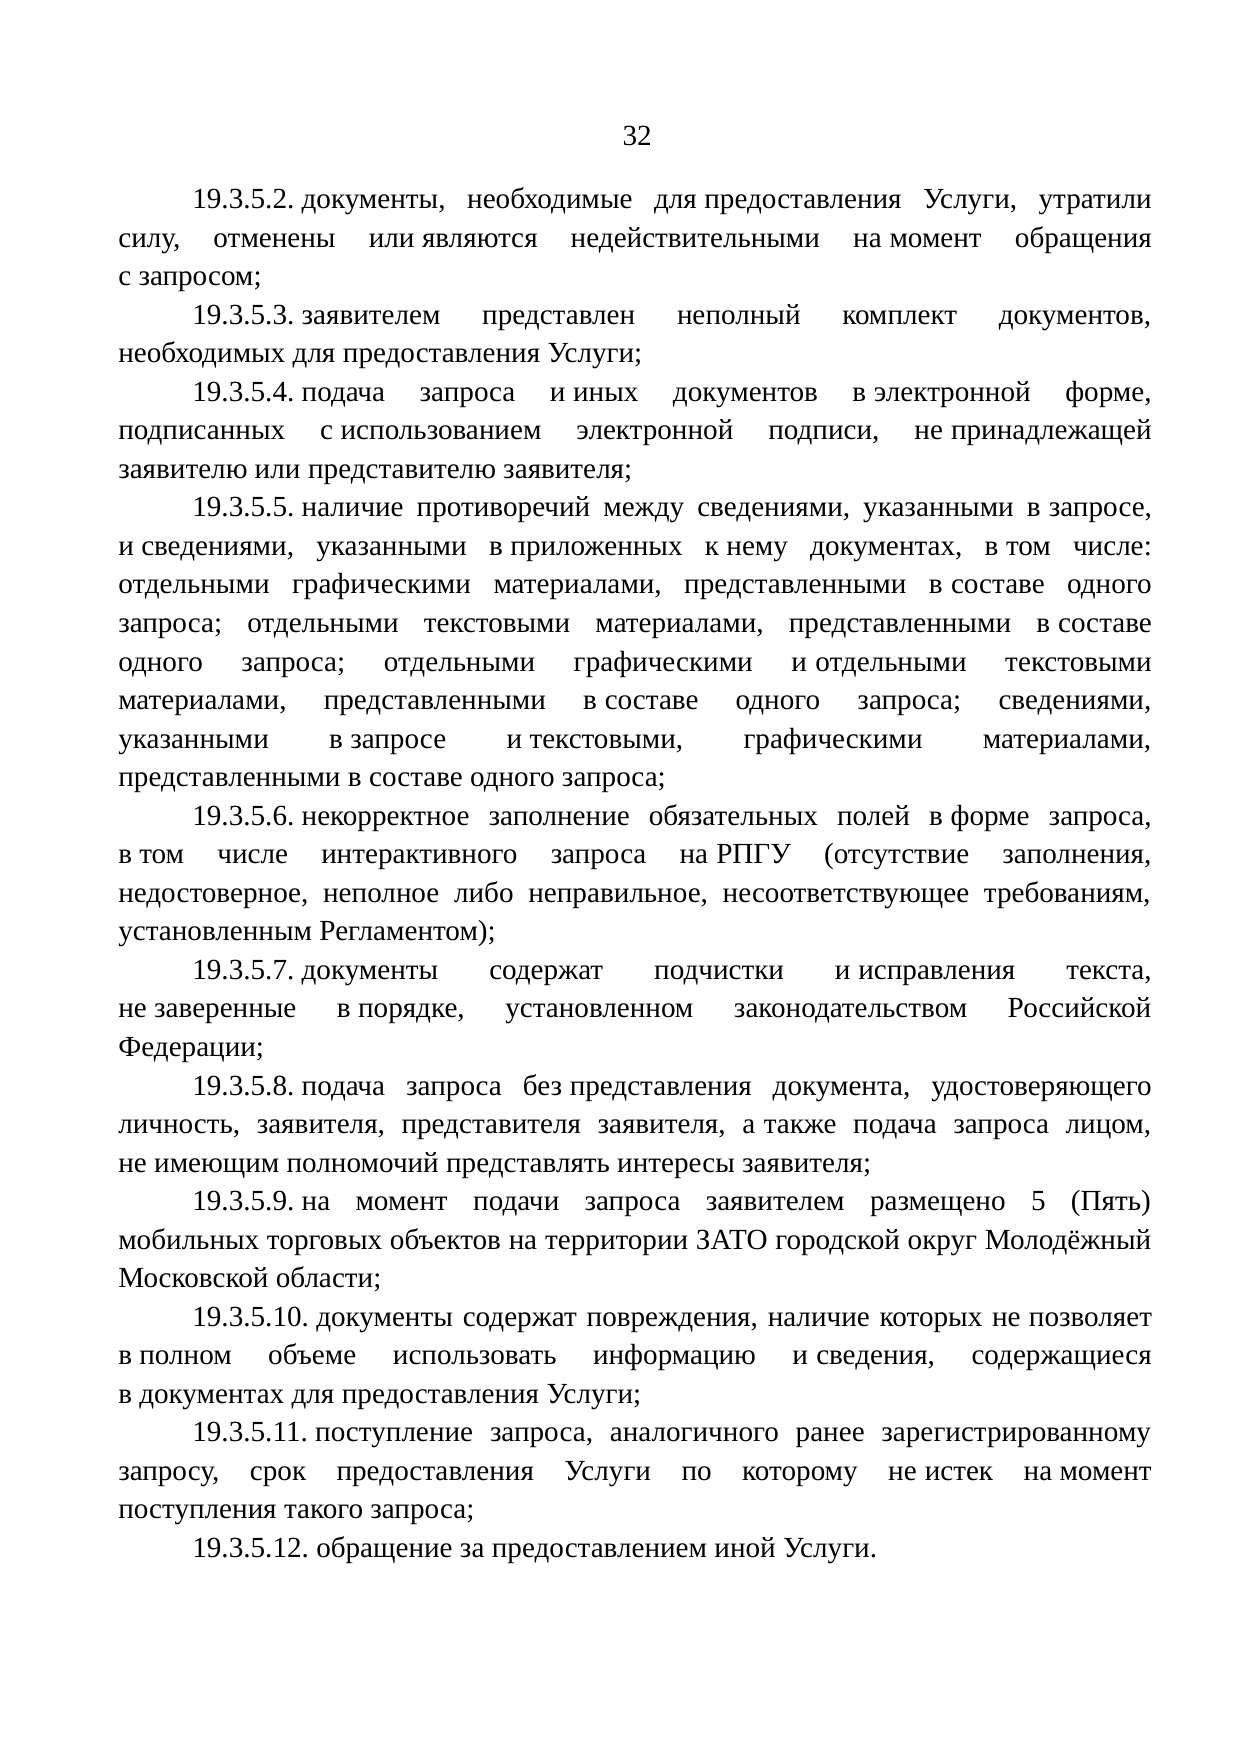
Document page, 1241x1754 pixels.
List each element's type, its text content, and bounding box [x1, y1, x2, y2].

text 19.3.5.2. документы, необходимые для предоставления Услуги, утратили силу, отменены или являются недействительными на момент обращения с запросом; [118, 181, 1152, 292]
text 19.3.5.5. наличие противоречий между сведениями, указанными в запросе, и сведениями, указанными в приложенных к нему документах, в том числе: отдельными графическими материалами, представленными в составе одного запроса; отдельными текстовыми материалами, представленными в составе одного запроса; отдельными графическими и отдельными текстовыми материалами, представленными в составе одного запроса; сведениями, указанными в запросе и текстовыми, графическими материалами, представленными в составе одного запроса; [118, 489, 1152, 793]
text 19.3.5.10. документы содержат повреждения, наличие которых не позволяет в полном объеме использовать информацию и сведения, содержащиеся в документах для предоставления Услуги; [118, 1299, 1152, 1409]
text 19.3.5.6. некорректное заполнение обязательных полей в форме запроса, в том числе интерактивного запроса на РПГУ (отсутствие заполнения, недостоверное, неполное либо неправильное, несоответствующее требованиям, установленным Регламентом); [118, 798, 1152, 947]
text 19.3.5.7. документы содержат подчистки и исправления текста, не заверенные в порядке, установленном законодательством Российской Федерации; [118, 952, 1152, 1063]
text 19.3.5.11. поступление запроса, аналогичного ранее зарегистрированному запросу, срок предоставления Услуги по которому не истек на момент поступления такого запроса; [118, 1414, 1152, 1525]
text 19.3.5.9. на момент подачи запроса заявителем размещено 5 (Пять) мобильных торговых объектов на территории ЗАТО городской округ Молодёжный Московской области; [118, 1183, 1152, 1294]
text 19.3.5.4. подача запроса и иных документов в электронной форме, подписанных с использованием электронной подписи, не принадлежащей заявителю или представителю заявителя; [118, 374, 1152, 484]
text 19.3.5.8. подача запроса без представления документа, удостоверяющего личность, заявителя, представителя заявителя, а также подача запроса лицом, не имеющим полномочий представлять интересы заявителя; [118, 1068, 1152, 1178]
text 19.3.5.3. заявителем представлен неполный комплект документов, необходимых для предоставления Услуги; [118, 297, 1152, 369]
text 19.3.5.12. обращение за предоставлением иной Услуги. [118, 1530, 1152, 1564]
